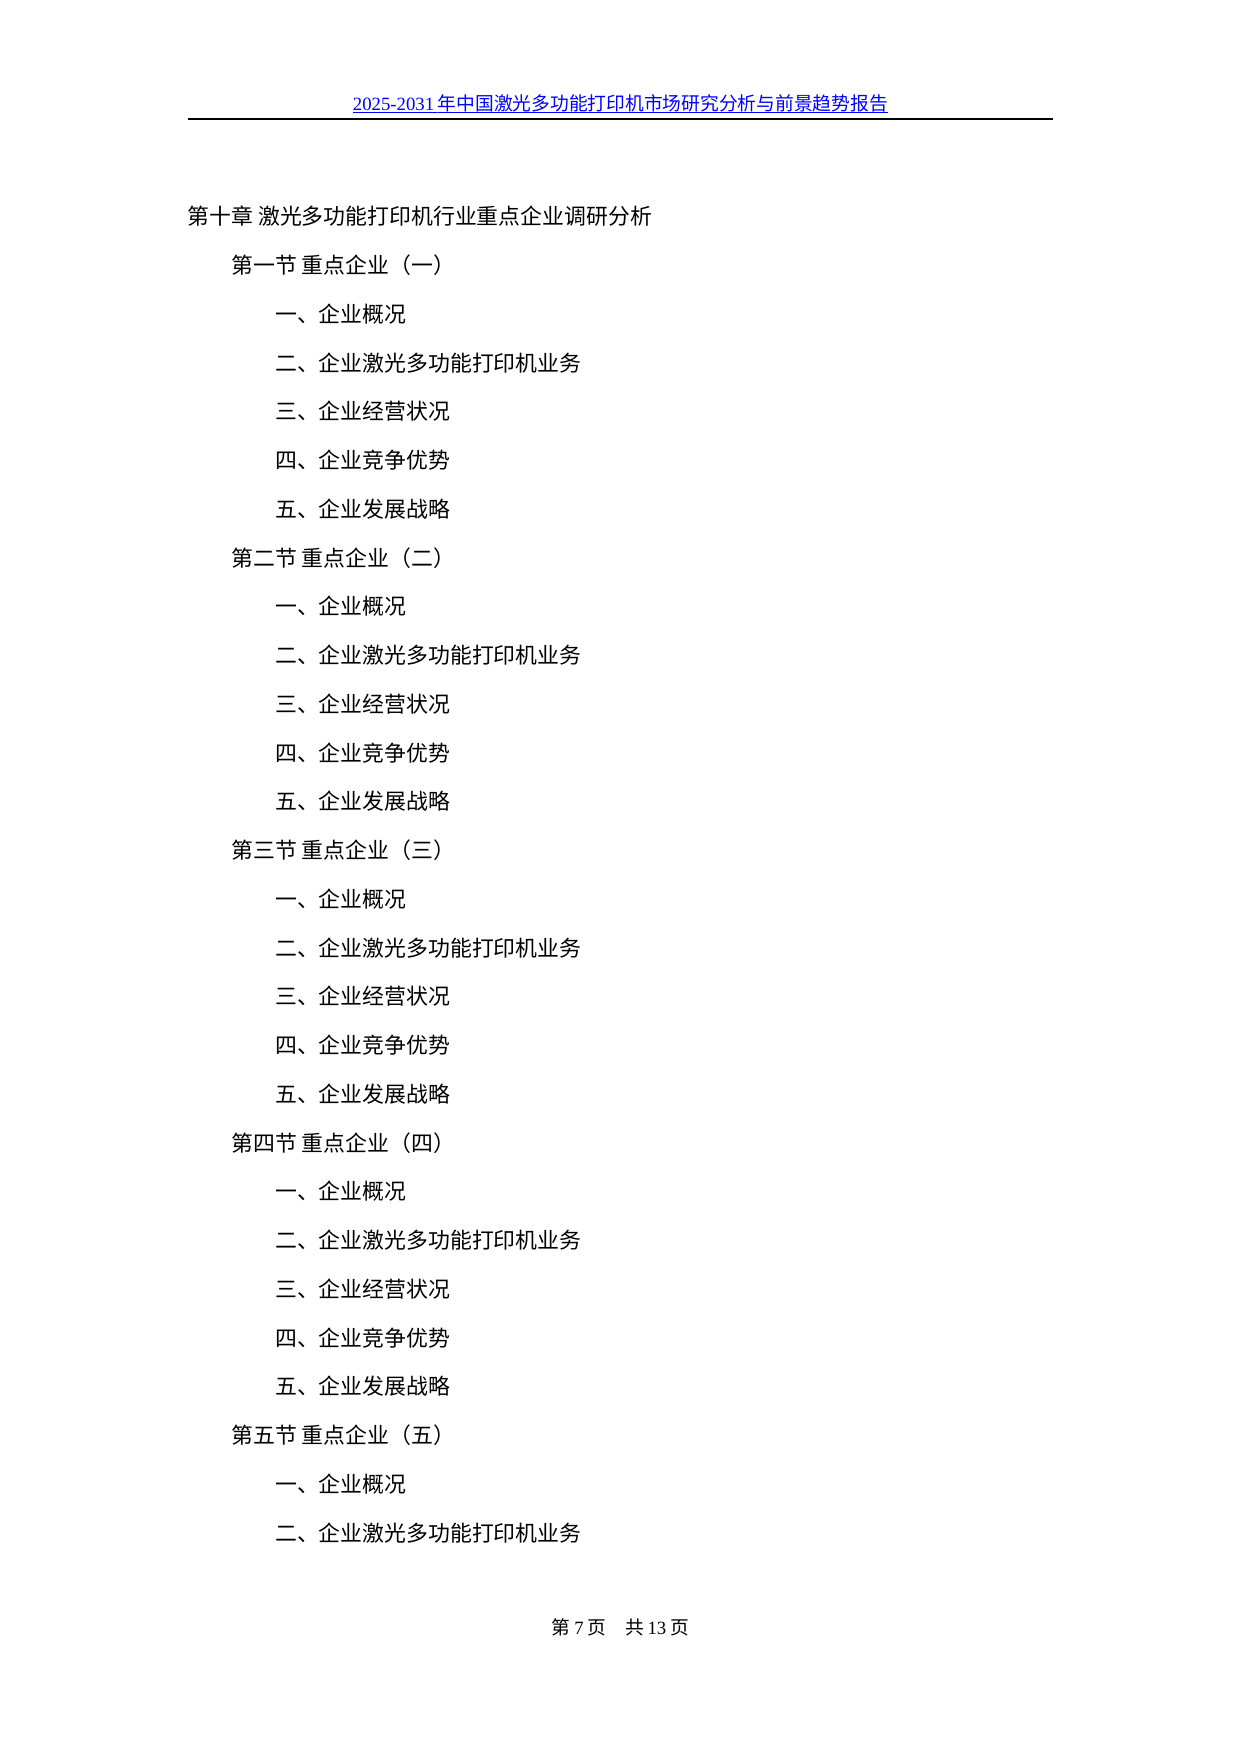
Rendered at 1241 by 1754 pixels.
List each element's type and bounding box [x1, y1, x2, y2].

text [187, 150, 1053, 1548]
